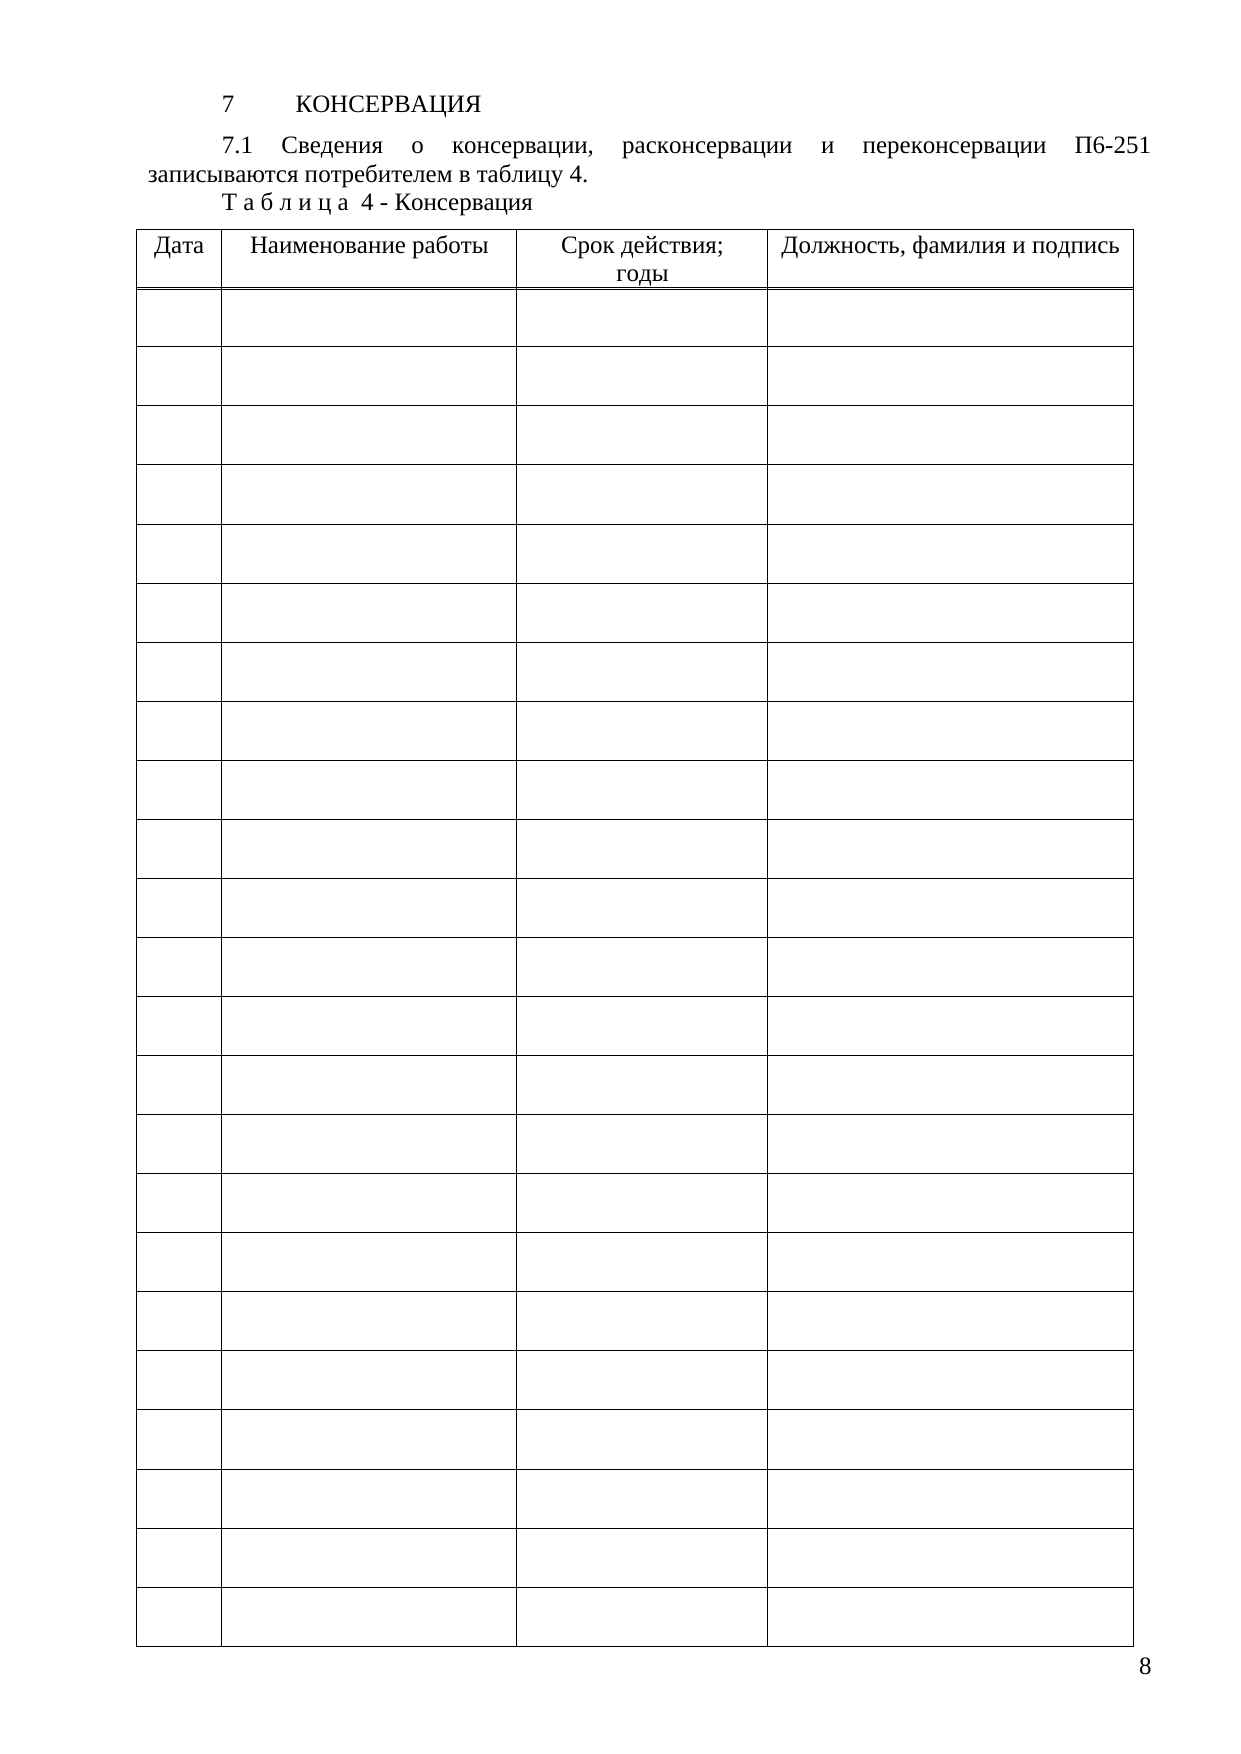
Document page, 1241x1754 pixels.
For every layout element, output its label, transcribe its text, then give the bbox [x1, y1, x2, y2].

table_cell [137, 1292, 221, 1350]
table_cell [222, 1233, 516, 1291]
table_cell [768, 347, 1133, 405]
table_cell [137, 1174, 221, 1232]
table_cell [137, 406, 221, 464]
table_cell [222, 1588, 516, 1646]
table_cell [137, 1351, 221, 1409]
table_cell [768, 1588, 1133, 1646]
table_cell [222, 820, 516, 878]
table_cell [517, 584, 767, 642]
table_cell [517, 465, 767, 523]
table_cell [768, 761, 1133, 819]
table_cell [222, 584, 516, 642]
table_cell [768, 997, 1133, 1055]
table_cell [517, 1410, 767, 1468]
table_cell [222, 702, 516, 760]
table_cell [137, 1056, 221, 1114]
table_cell [517, 702, 767, 760]
table_cell [768, 525, 1133, 582]
table_cell [768, 584, 1133, 642]
table_cell [137, 465, 221, 523]
table_cell [768, 1292, 1133, 1350]
table_cell [137, 1470, 221, 1527]
table_cell [517, 820, 767, 878]
table_cell [222, 1056, 516, 1114]
table_cell [517, 879, 767, 937]
table_cell [137, 1115, 221, 1173]
table_cell [222, 1351, 516, 1409]
table_cell [222, 1174, 516, 1232]
table_cell [768, 643, 1133, 701]
table_cell [768, 1410, 1133, 1468]
table_cell [768, 1351, 1133, 1409]
table_cell [768, 406, 1133, 464]
table_cell [222, 290, 516, 346]
table_header Наименование работы [222, 230, 516, 287]
table_cell [137, 1410, 221, 1468]
table_cell [768, 1529, 1133, 1587]
table_cell [517, 1470, 767, 1527]
table_cell [517, 1115, 767, 1173]
table_cell [137, 1529, 221, 1587]
subtitle КОНСЕРВАЦИЯ [148, 89, 1152, 117]
table_cell [222, 1410, 516, 1468]
table_cell [137, 290, 221, 346]
table_cell [137, 1233, 221, 1291]
table_cell [222, 643, 516, 701]
table_cell [768, 1233, 1133, 1291]
table_header Дата [137, 230, 221, 287]
table_cell [517, 1292, 767, 1350]
table_cell [768, 1470, 1133, 1527]
table_cell [137, 702, 221, 760]
table_cell [222, 879, 516, 937]
text 7.1 Сведения о консервации, расконсервации и переконсервации П6-251 записываются потребителем в таблицу 4. [148, 130, 1152, 187]
table_cell [137, 997, 221, 1055]
table_cell [137, 879, 221, 937]
table_header Срок действия; годы [517, 230, 767, 287]
table_cell [137, 820, 221, 878]
table_cell [768, 702, 1133, 760]
table_cell [137, 643, 221, 701]
table_cell [517, 1588, 767, 1646]
table_cell [768, 465, 1133, 523]
table_cell [517, 1233, 767, 1291]
table_cell [222, 465, 516, 523]
table_cell [517, 347, 767, 405]
table_cell [768, 1174, 1133, 1232]
table_cell [137, 584, 221, 642]
table_cell [222, 525, 516, 582]
table_cell [768, 879, 1133, 937]
table_cell [137, 1588, 221, 1646]
table_cell [517, 643, 767, 701]
table_cell [222, 406, 516, 464]
table_cell [222, 1470, 516, 1527]
table_cell [137, 525, 221, 582]
table_cell [517, 525, 767, 582]
table_cell [768, 290, 1133, 346]
table_cell [137, 347, 221, 405]
table_cell [768, 938, 1133, 996]
table_cell [768, 1056, 1133, 1114]
table_cell [222, 1292, 516, 1350]
table_cell [517, 1174, 767, 1232]
table_cell [222, 761, 516, 819]
table_cell [517, 1056, 767, 1114]
table_cell [517, 997, 767, 1055]
text Т а б л и ц а 4 - Консервация [148, 187, 1152, 216]
table_cell [517, 1351, 767, 1409]
table_cell [517, 761, 767, 819]
table_cell [517, 406, 767, 464]
table_cell [517, 938, 767, 996]
table_header Должность, фамилия и подпись [768, 230, 1133, 287]
table_cell [222, 1115, 516, 1173]
table_cell [222, 938, 516, 996]
table_cell [222, 997, 516, 1055]
table_cell [137, 761, 221, 819]
table_cell [137, 938, 221, 996]
table_cell [222, 347, 516, 405]
table_cell [768, 1115, 1133, 1173]
table_cell [768, 820, 1133, 878]
table_cell [517, 1529, 767, 1587]
table_cell [517, 290, 767, 346]
table_cell [222, 1529, 516, 1587]
